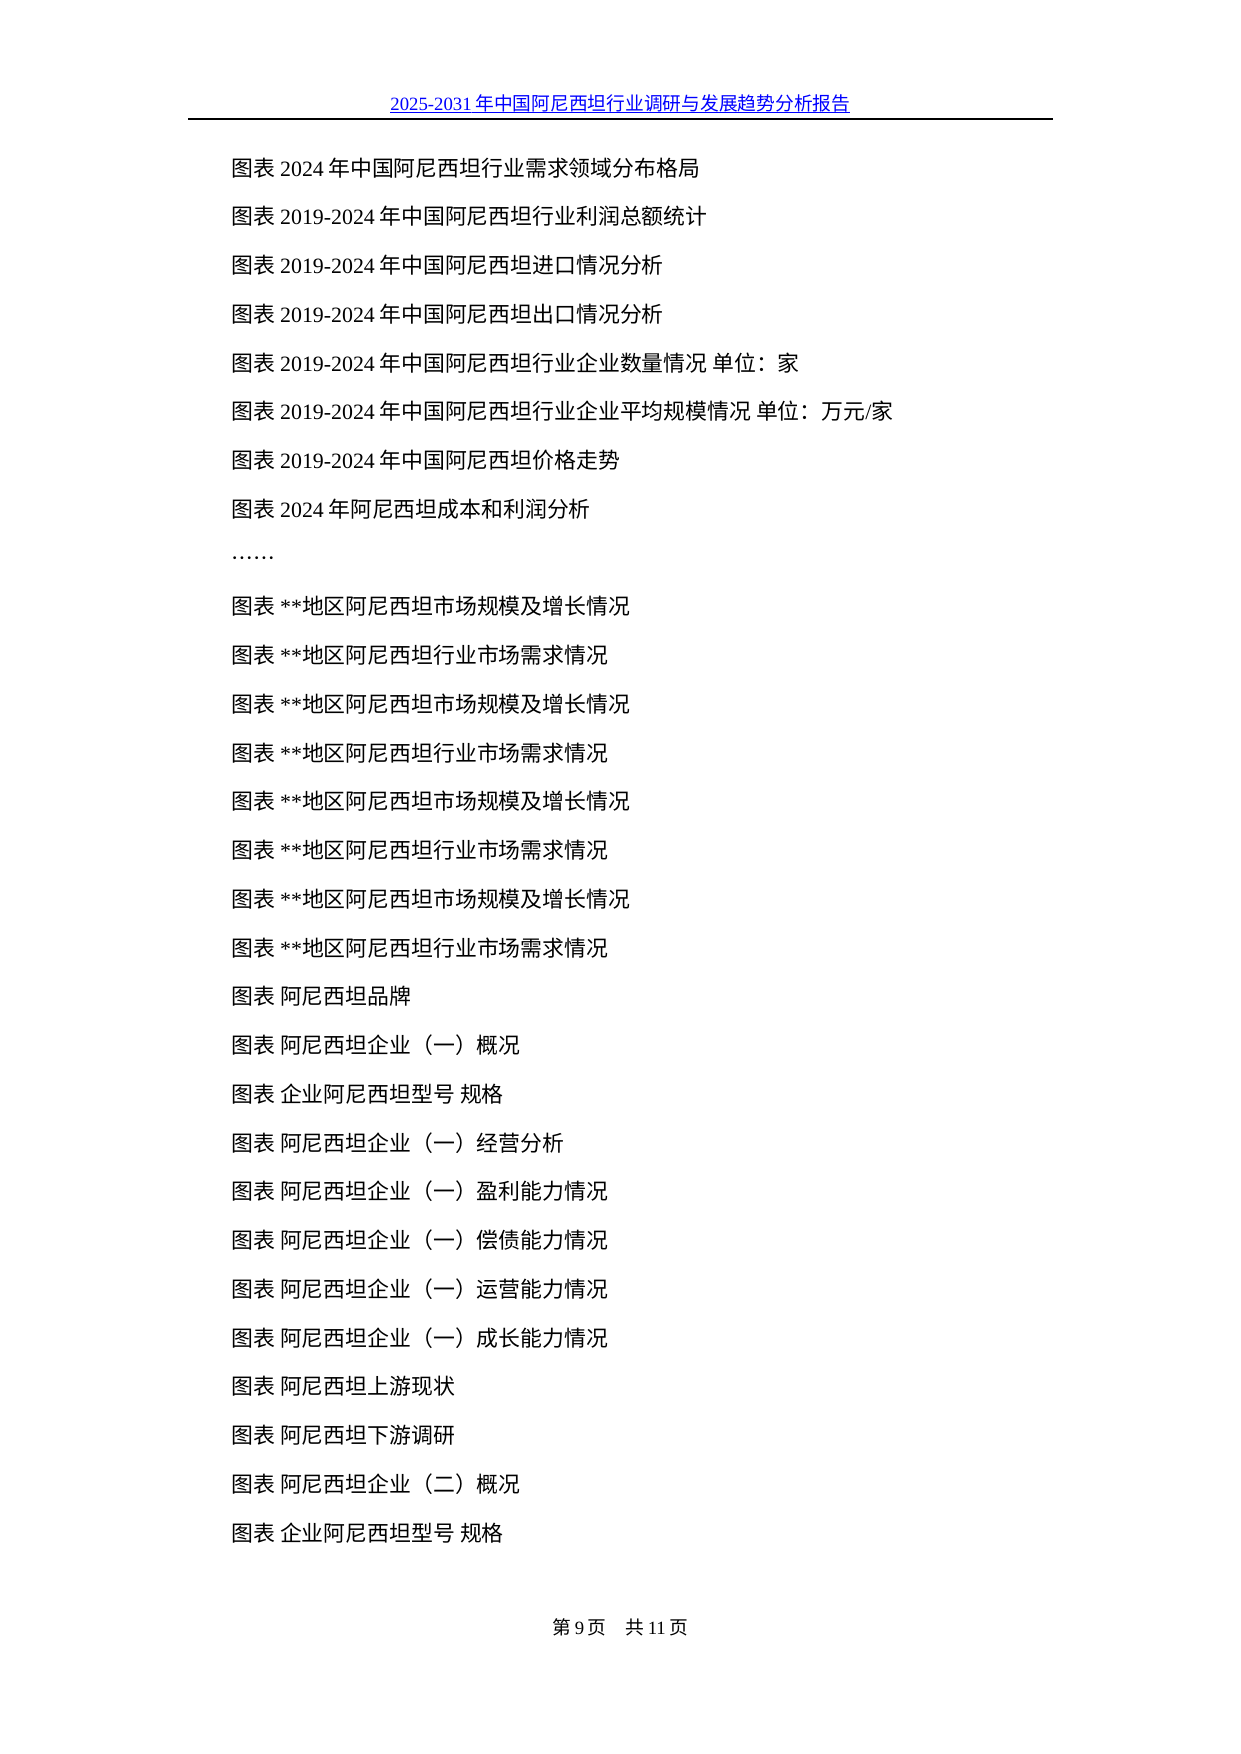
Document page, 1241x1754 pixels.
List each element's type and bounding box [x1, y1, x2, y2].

text [187, 150, 1053, 1548]
